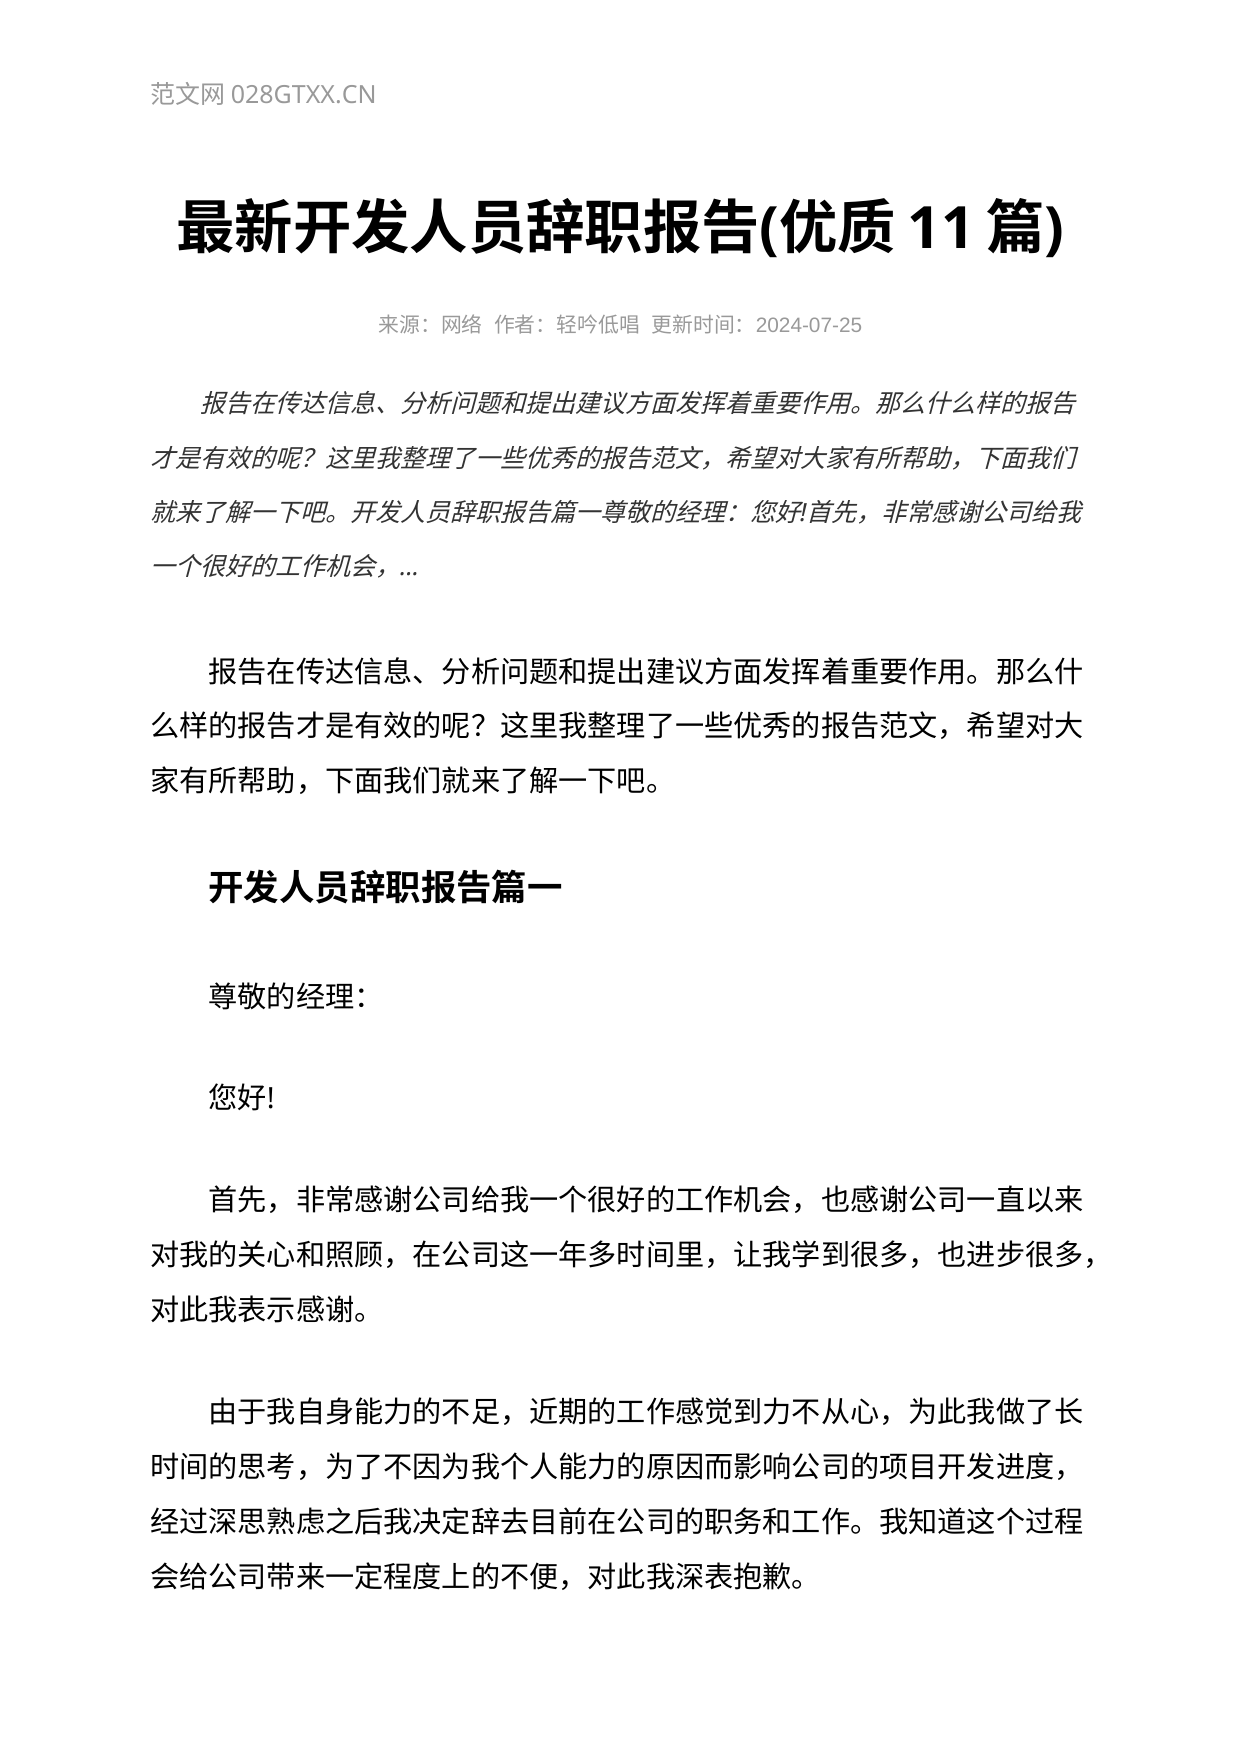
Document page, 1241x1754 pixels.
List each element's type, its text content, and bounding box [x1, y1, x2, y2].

text 您好! [150, 1075, 1090, 1117]
text 报告在传达信息、分析问题和提出建议方面发挥着重要作用。那么什么样的报告才是有效的呢？这里我整理了一些优秀的报告范文，希望对大家有所帮助，下面我们就来了解一下吧。 [150, 648, 1090, 800]
text 由于我自身能力的不足，近期的工作感觉到力不从心，为此我做了长时间的思考，为了不因为我个人能力的原因而影响公司的项目开发进度，经过深思熟虑之后我决定辞去目前在公司的职务和工作。我知道这个过程会给公司带来一定程度上的不便，对此我深表抱歉。 [150, 1388, 1090, 1595]
text 尊敬的经理： [150, 973, 1090, 1015]
text 来源：网络 作者：轻吟低唱 更新时间：2024-07-25 [150, 313, 1090, 337]
text 首先，非常感谢公司给我一个很好的工作机会，也感谢公司一直以来对我的关心和照顾，在公司这一年多时间里，让我学到很多，也进步很多，对此我表示感谢。 [150, 1177, 1090, 1329]
text 开发人员辞职报告篇一 [150, 860, 1090, 911]
subtitle 最新开发人员辞职报告(优质11篇) [150, 181, 1090, 266]
text 报告在传达信息、分析问题和提出建议方面发挥着重要作用。那么什么样的报告才是有效的呢？这里我整理了一些优秀的报告范文，希望对大家有所帮助，下面我们就来了解一下吧。开发人员辞职报告篇一尊敬的经理：您好!首先，非常感谢公司给我一个很好的工作机会，... [150, 384, 1090, 583]
